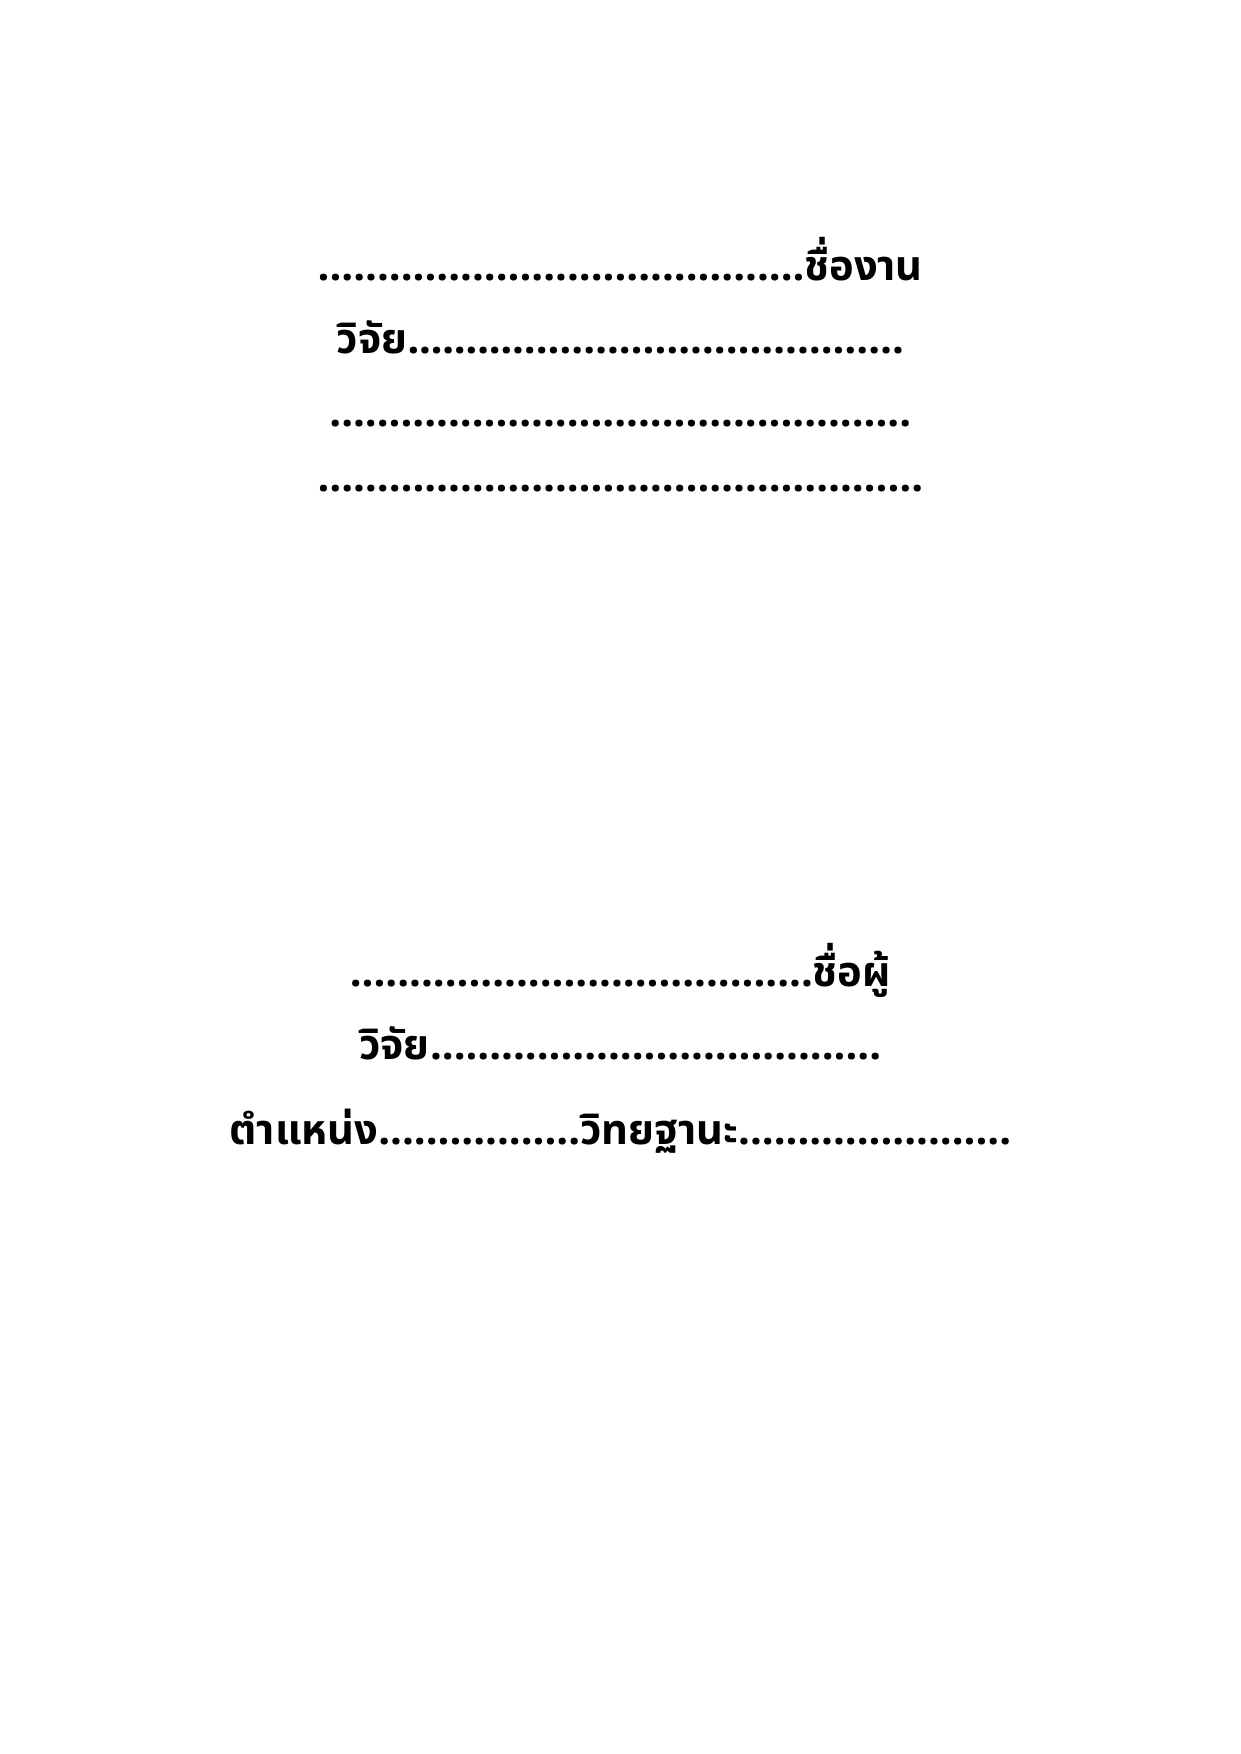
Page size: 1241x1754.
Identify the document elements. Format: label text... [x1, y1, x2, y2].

text ................................…......ชื่องานวิจัย………...………………………… [150, 236, 1090, 372]
text .................................................…………………………………………… [150, 382, 1090, 503]
text ตำแหน่ง.................วิทยฐานะ....................... [150, 1100, 1090, 1163]
text .......................................ชื่อผู้วิจัย...................................... [150, 942, 1090, 1078]
